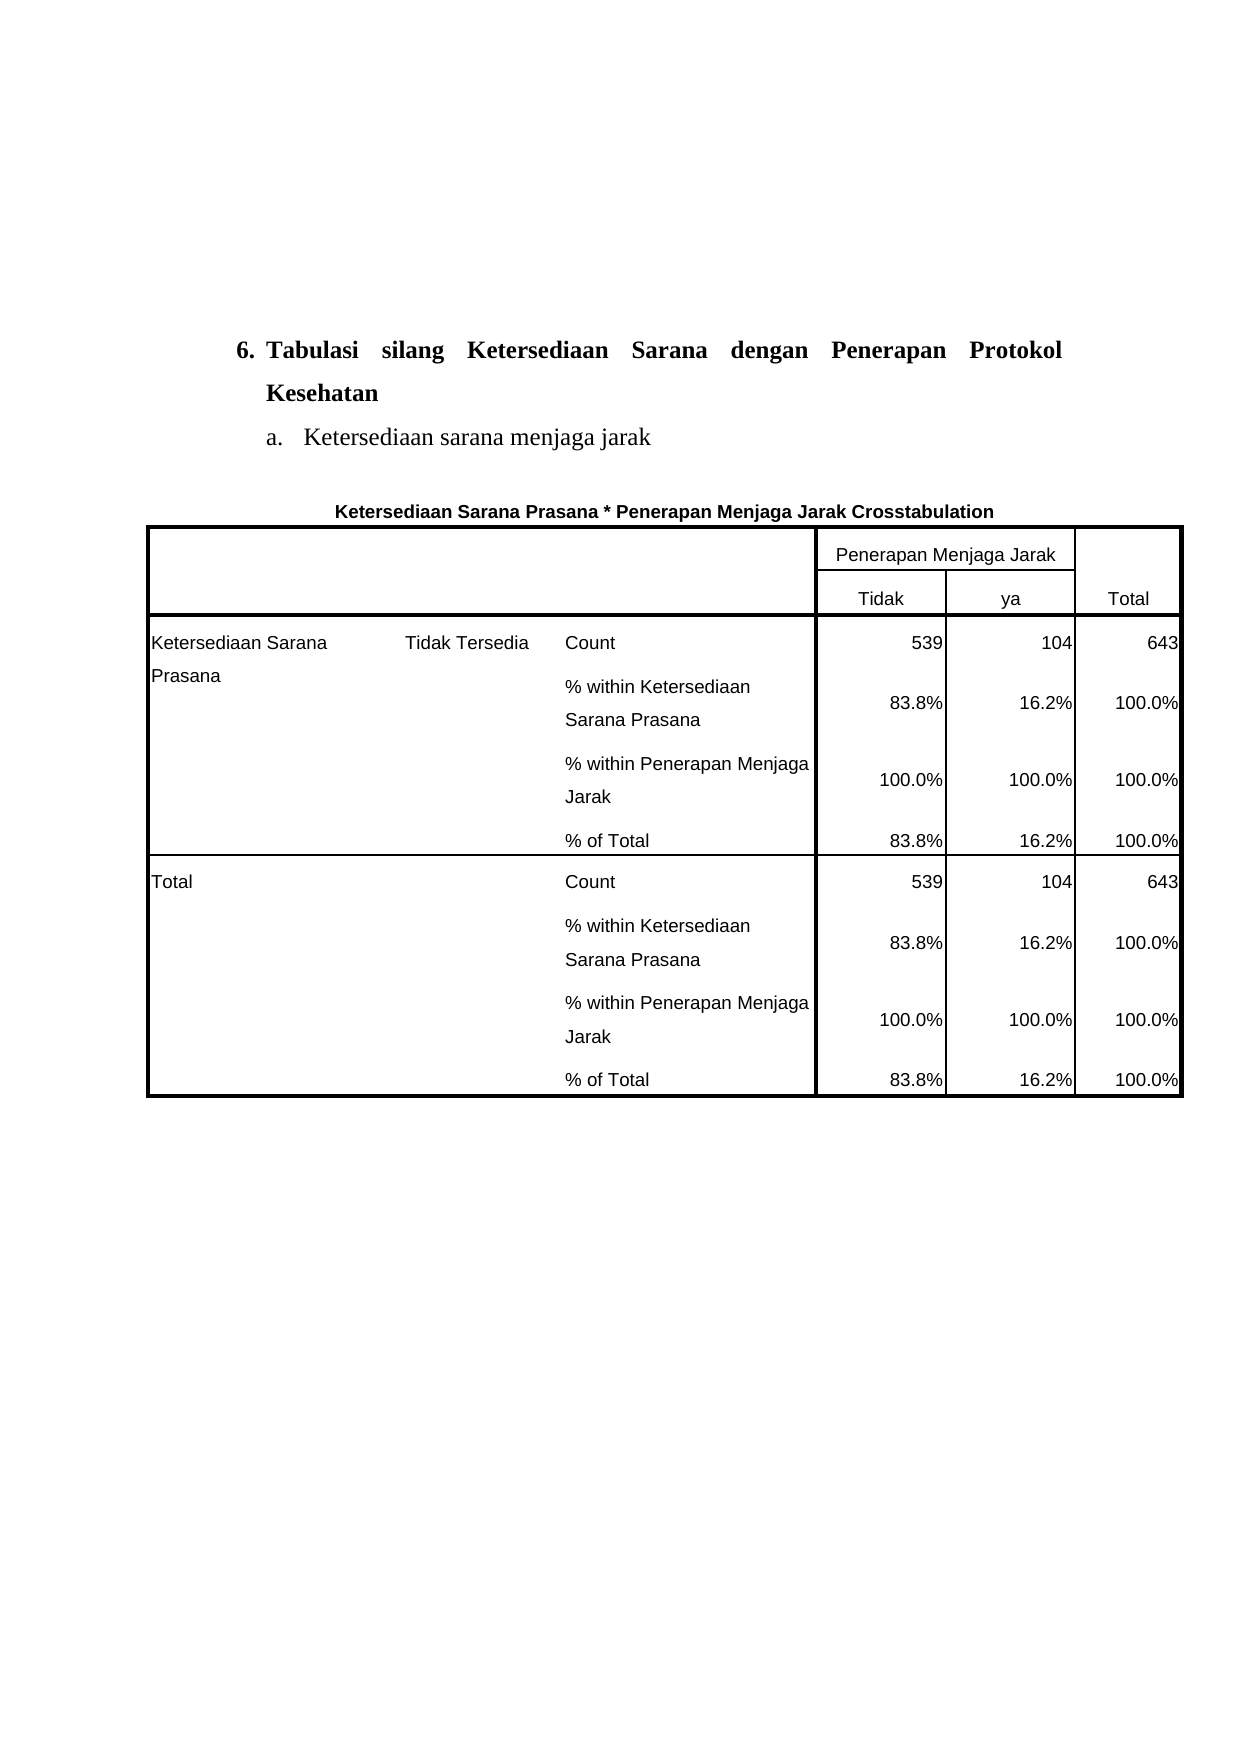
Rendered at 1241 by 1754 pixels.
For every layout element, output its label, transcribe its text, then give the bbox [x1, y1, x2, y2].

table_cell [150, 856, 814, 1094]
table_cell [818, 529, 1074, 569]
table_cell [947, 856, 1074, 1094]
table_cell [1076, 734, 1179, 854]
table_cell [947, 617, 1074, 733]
list Tabulasi silang Ketersediaan Sarana dengan Penerapan Protokol Kesehatan [236, 335, 1063, 407]
list Ketersediaan sarana menjaga jarak [266, 422, 1063, 450]
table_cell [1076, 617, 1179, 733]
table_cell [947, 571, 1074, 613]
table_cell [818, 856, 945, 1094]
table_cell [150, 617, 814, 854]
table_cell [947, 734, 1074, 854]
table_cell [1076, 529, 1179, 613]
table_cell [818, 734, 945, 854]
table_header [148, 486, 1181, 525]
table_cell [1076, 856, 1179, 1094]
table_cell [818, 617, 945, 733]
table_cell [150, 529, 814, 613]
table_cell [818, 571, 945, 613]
